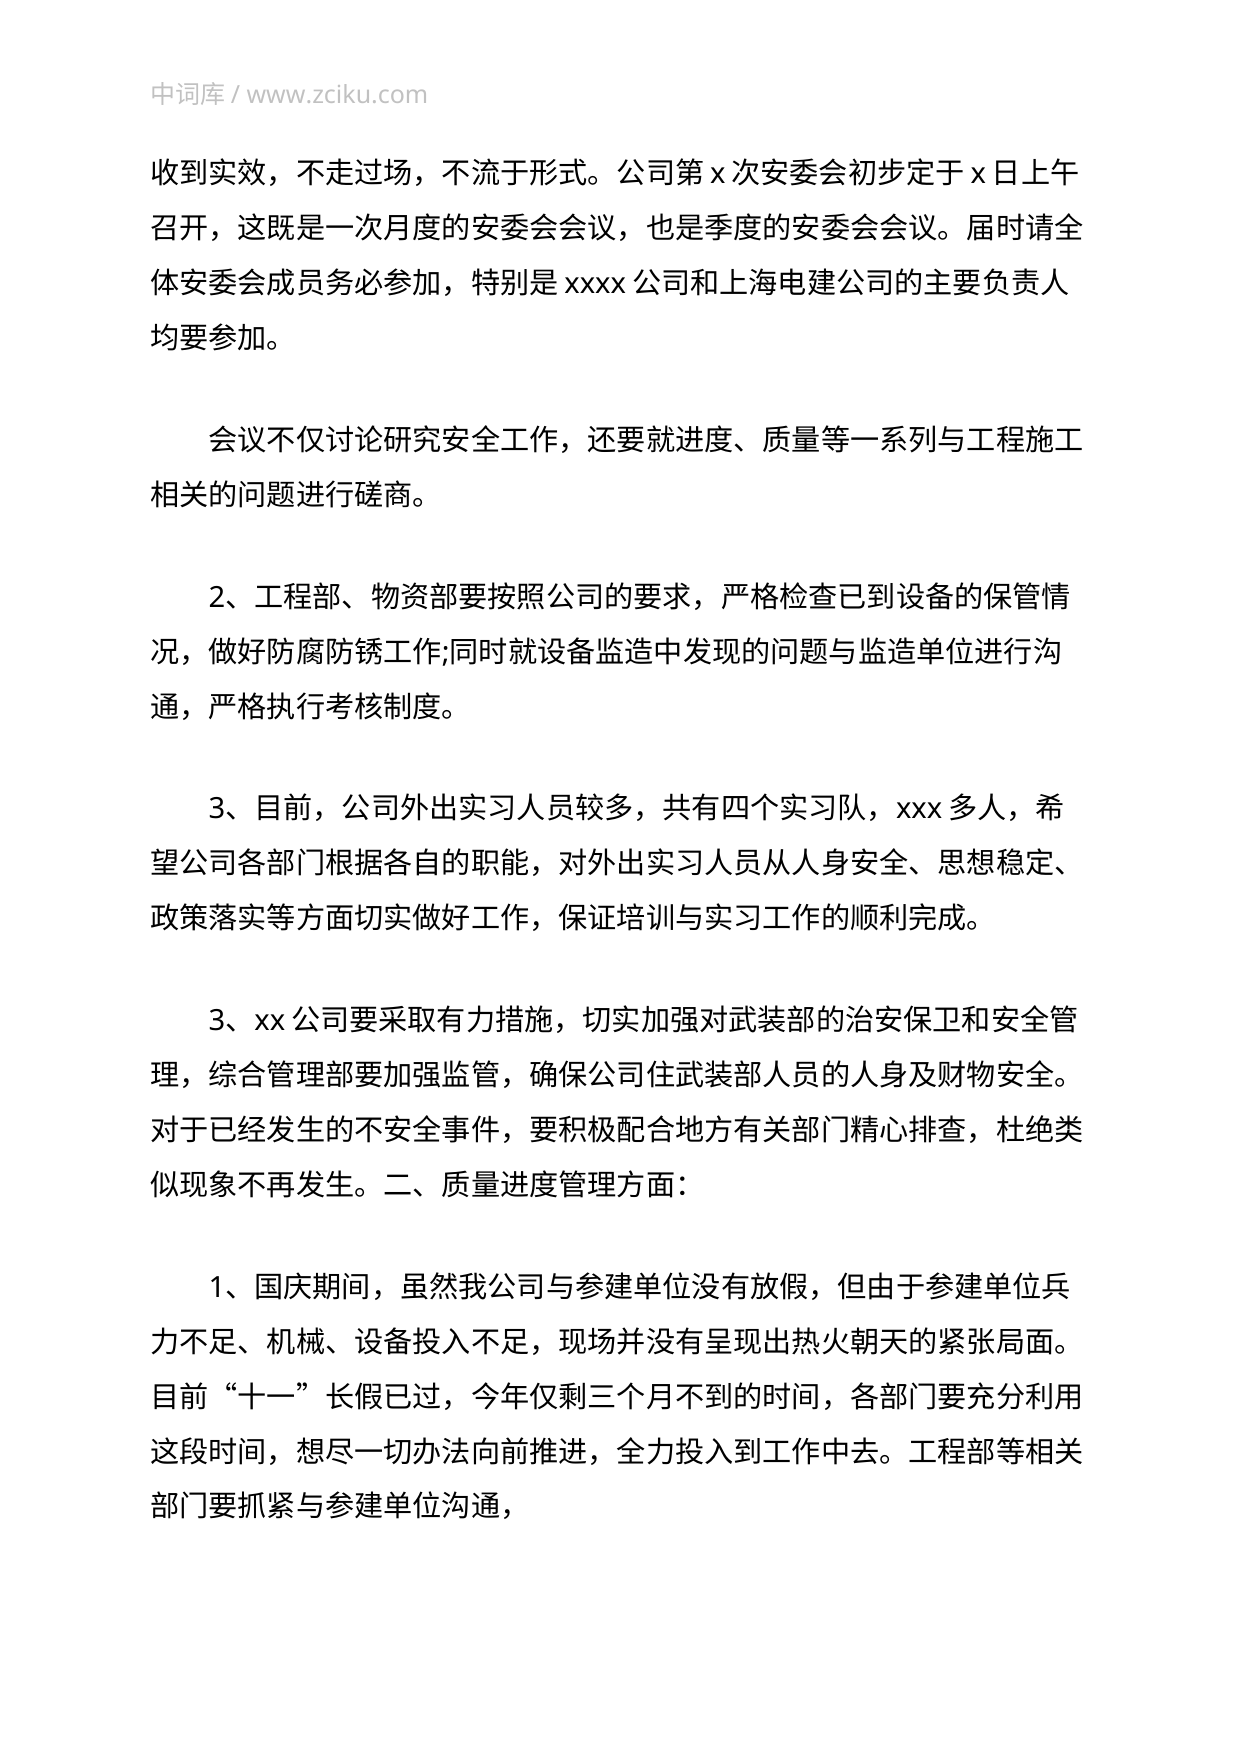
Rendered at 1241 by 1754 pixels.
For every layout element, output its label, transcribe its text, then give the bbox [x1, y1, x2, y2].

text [150, 150, 1090, 357]
text 2、工程部、物资部要按照公司的要求，严格检查已到设备的保管情况，做好防腐防锈工作;同时就设备监造中发现的问题与监造单位进行沟通，严格执行考核制度。 [150, 573, 1090, 726]
text 3、目前，公司外出实习人员较多，共有四个实习队，xxx多人，希望公司各部门根据各自的职能，对外出实习人员从人身安全、思想稳定、政策落实等方面切实做好工作，保证培训与实习工作的顺利完成。 [150, 785, 1090, 937]
text 会议不仅讨论研究安全工作，还要就进度、质量等一系列与工程施工相关的问题进行磋商。 [150, 417, 1090, 514]
text 3、xx公司要采取有力措施，切实加强对武装部的治安保卫和安全管理，综合管理部要加强监管，确保公司住武装部人员的人身及财物安全。对于已经发生的不安全事件，要积极配合地方有关部门精心排查，杜绝类似现象不再发生。二、质量进度管理方面： [150, 997, 1090, 1204]
text 1、国庆期间，虽然我公司与参建单位没有放假，但由于参建单位兵力不足、机械、设备投入不足，现场并没有呈现出热火朝天的紧张局面。目前“十一”长假已过，今年仅剩三个月不到的时间，各部门要充分利用这段时间，想尽一切办法向前推进，全力投入到工作中去。工程部等相关部门要抓紧与参建单位沟通， [150, 1263, 1090, 1525]
